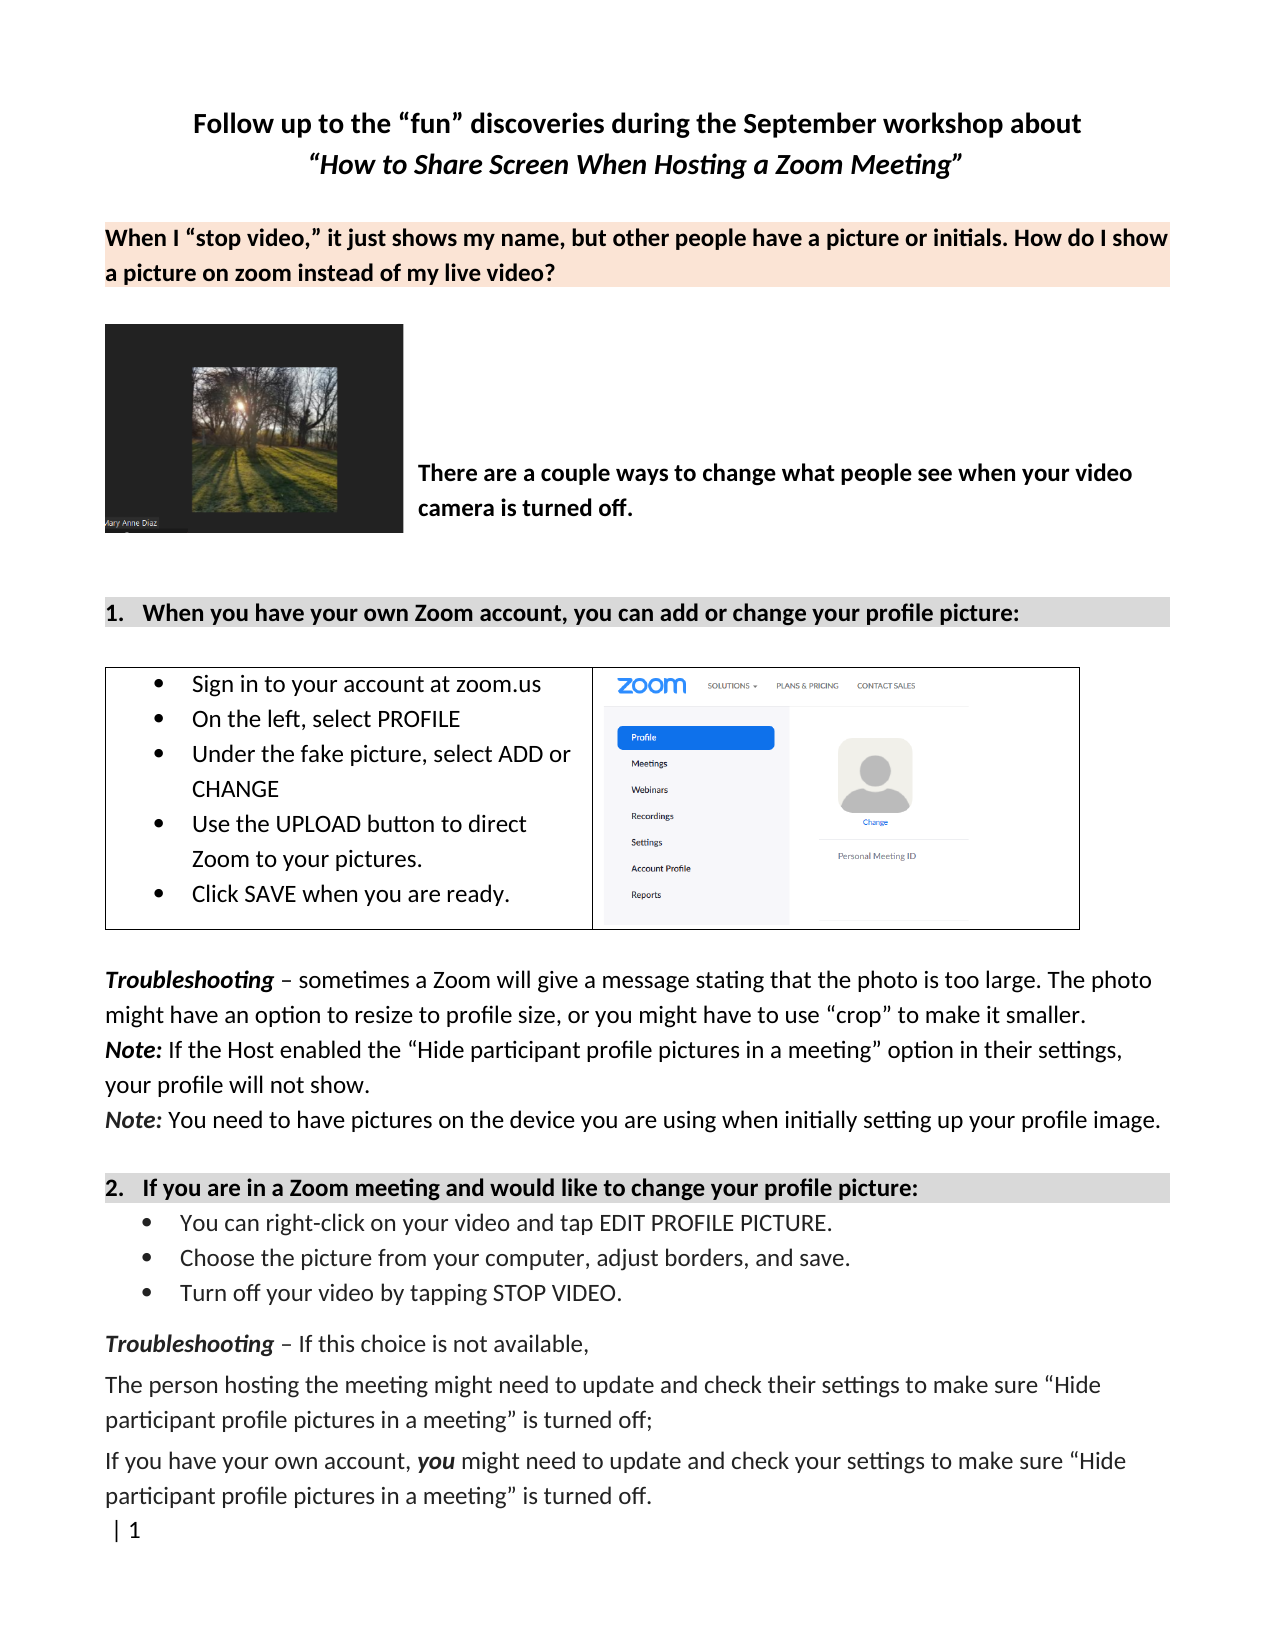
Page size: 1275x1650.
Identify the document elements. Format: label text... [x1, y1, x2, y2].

text Follow up to the “fun” discoveries during the September workshop about [105, 105, 1170, 141]
list Turn off your video by tapping STOP VIDEO. [142, 1278, 1170, 1308]
text “How to Share Screen When Hosting a Zoom Meeting” [105, 146, 1170, 182]
list When you have your own Zoom account, you can add or change your profile picture: [105, 597, 1170, 627]
text The person hosting the meeting might need to update and check their settings to make sure “Hide participant profile pictures in a meeting” is turned off; [105, 1369, 1170, 1435]
list If you are in a Zoom meeting and would like to change your profile picture: [105, 1173, 1170, 1203]
text Note: You need to have pictures on the device you are using when initially setting up your profile image. [105, 1104, 1170, 1135]
table_header [593, 668, 1079, 928]
text Note: If the Host enabled the “Hide participant profile pictures in a meeting” option in their settings, your profile will not show. [105, 1034, 1170, 1100]
table_header Sign in to your account at zoom.us On the left, select PROFILE Under the fake picture, select ADD or CHANGE Use the UPLOAD button to direct Zoom to your pictures. Click SAVE when you are ready. [106, 668, 592, 928]
picture [603, 668, 969, 925]
text There are a couple ways to change what people see when your video camera is turned off. [404, 457, 1170, 522]
text Troubleshooting – sometimes a Zoom will give a message stating that the photo is too large. The photo might have an option to resize to profile size, or you might have to use “crop” to make it smaller. [105, 964, 1170, 1030]
text Troubleshooting – If this choice is not available, [105, 1328, 1170, 1358]
text If you have your own account, you might need to update and check your settings to make sure “Hide participant profile pictures in a meeting” is turned off. [105, 1445, 1170, 1511]
list You can right-click on your video and tap EDIT PROFILE PICTURE. [142, 1208, 1170, 1238]
picture [105, 324, 404, 533]
list Choose the picture from your computer, adjust borders, and save. [142, 1243, 1170, 1273]
text When I “stop video,” it just shows my name, but other people have a picture or initials. How do I show a picture on zoom instead of my live video? [105, 222, 1170, 287]
